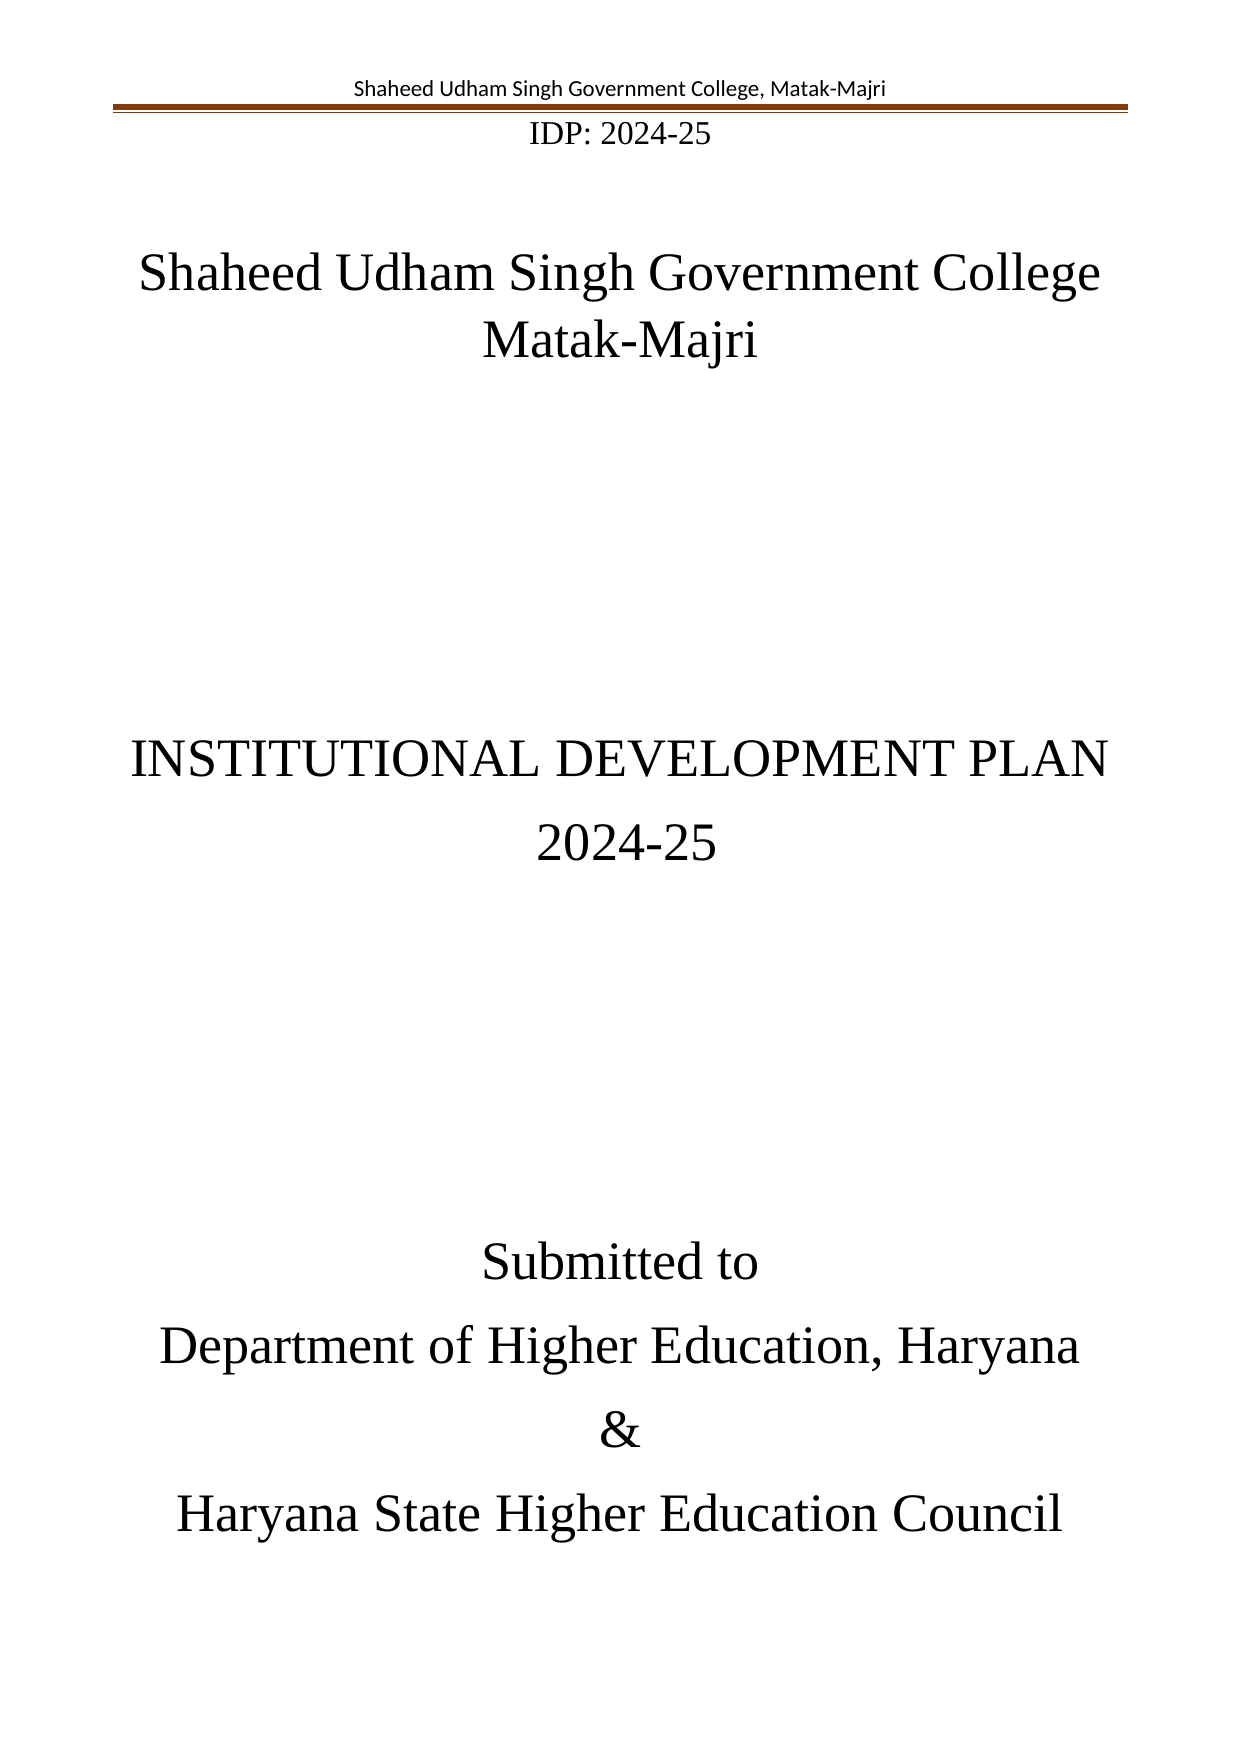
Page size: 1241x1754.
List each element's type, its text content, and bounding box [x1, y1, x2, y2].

text & [112, 1397, 1128, 1459]
text 2024-25 [112, 810, 1128, 872]
text Submitted to [112, 1229, 1128, 1291]
text Department of Higher Education, Haryana [112, 1313, 1128, 1375]
text Shaheed Udham Singh Government College Matak-Majri [112, 239, 1128, 369]
text Haryana State Higher Education Council [112, 1481, 1128, 1543]
text INSTITUTIONAL DEVELOPMENT PLAN [112, 726, 1128, 788]
